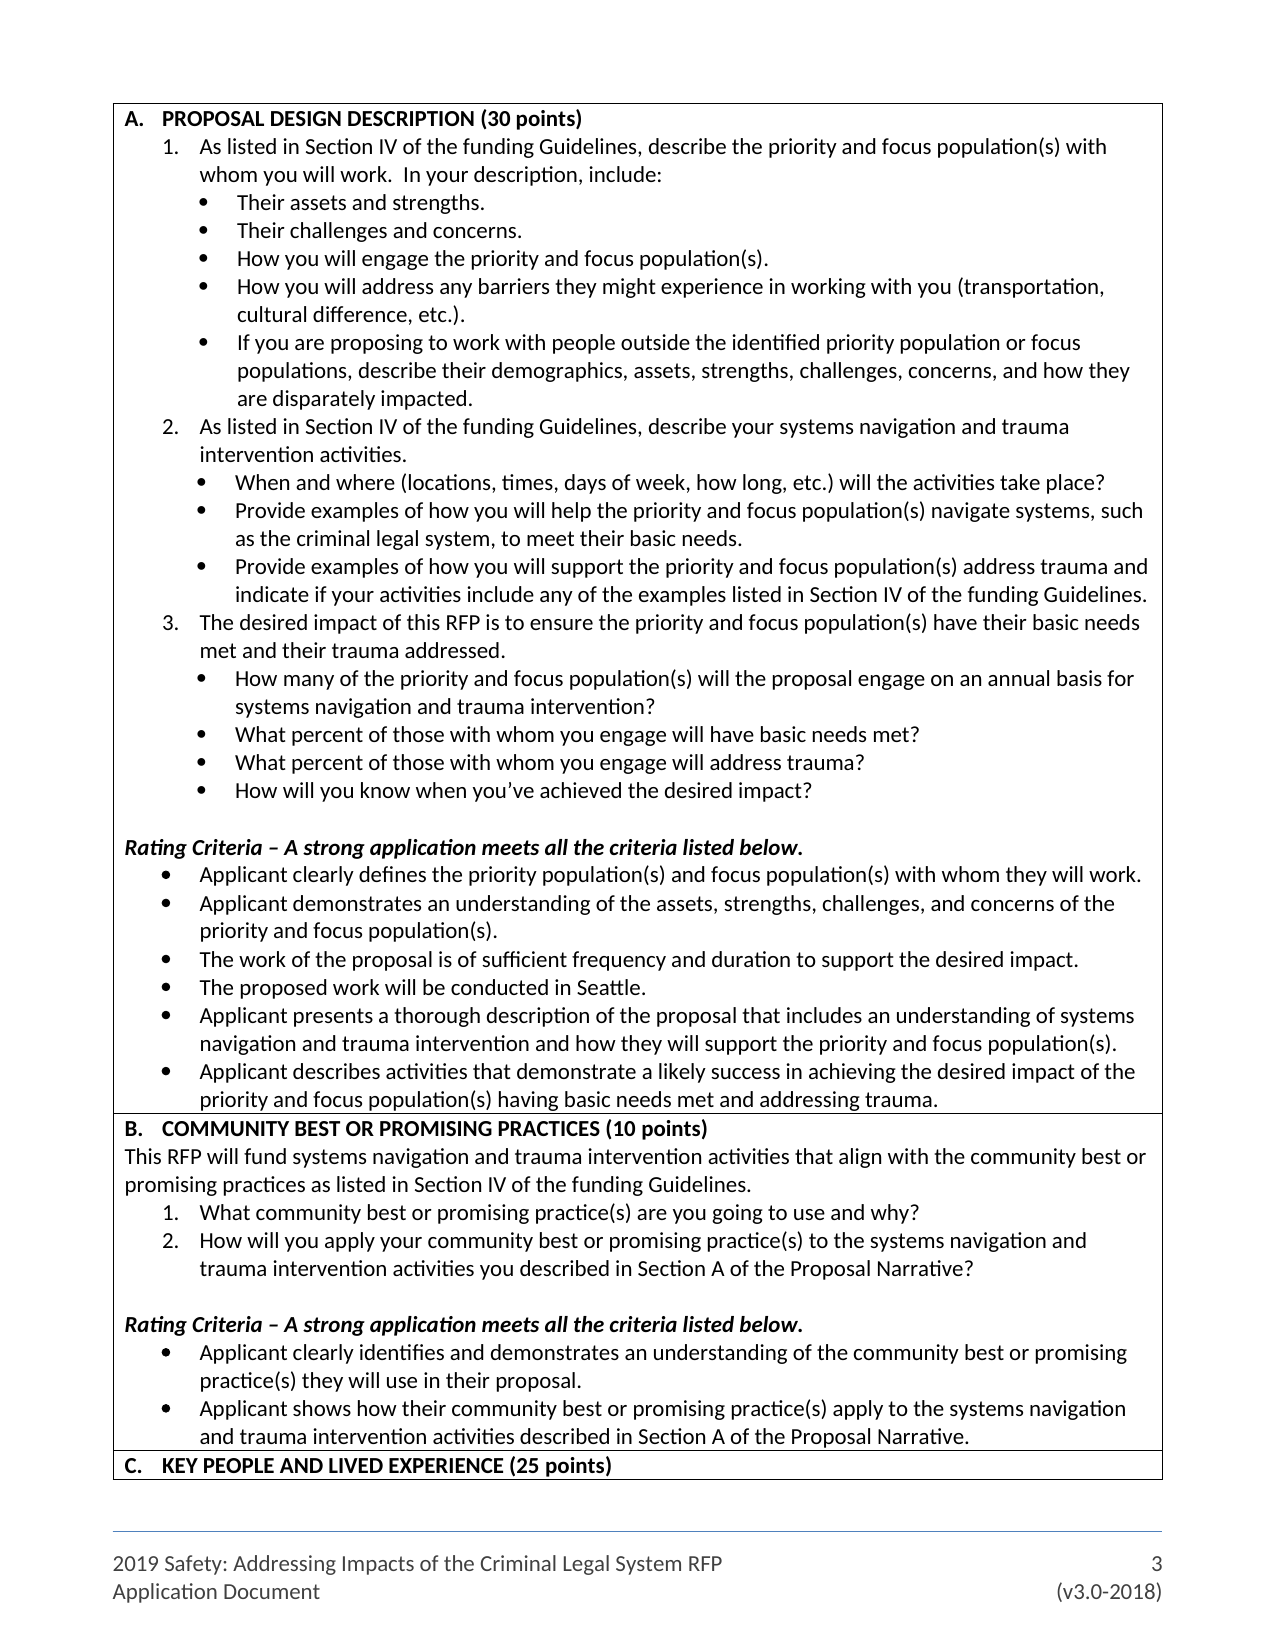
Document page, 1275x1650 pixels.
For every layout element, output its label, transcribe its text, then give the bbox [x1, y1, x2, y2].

table_cell ProPosal Design Description (30 points) As listed in Section IV of the funding Guidelines, describe the priority and focus population(s) with whom you will work. In your description, include: Their assets and strengths. Their challenges and concerns. How you will engage the priority and focus population(s). How you will address any barriers they might experience in working with you (transportation, cultural difference, etc.). If you are proposing to work with people outside the identified priority population or focus populations, describe their demographics, assets, strengths, challenges, concerns, and how they are disparately impacted. As listed in Section IV of the funding Guidelines, describe your systems navigation and trauma intervention activities. When and where (locations, times, days of week, how long, etc.) will the activities take place? Provide examples of how you will help the priority and focus population(s) navigate systems, such as the criminal legal system, to meet their basic needs. Provide examples of how you will support the priority and focus population(s) address trauma and indicate if your activities include any of the examples listed in Section IV of the funding Guidelines. The desired impact of this RFP is to ensure the priority and focus population(s) have their basic needs met and their trauma addressed. How many of the priority and focus population(s) will the proposal engage on an annual basis for systems navigation and trauma intervention? What percent of those with whom you engage will have basic needs met? What percent of those with whom you engage will address trauma? How will you know when you’ve achieved the desired impact? Rating Criteria – A strong application meets all the criteria listed below. Applicant clearly defines the priority population(s) and focus population(s) with whom they will work. Applicant demonstrates an understanding of the assets, strengths, challenges, and concerns of the priority and focus population(s). The work of the proposal is of sufficient frequency and duration to support the desired impact. The proposed work will be conducted in Seattle. Applicant presents a thorough description of the proposal that includes an understanding of systems navigation and trauma intervention and how they will support the priority and focus population(s). Applicant describes activities that demonstrate a likely success in achieving the desired impact of the priority and focus population(s) having basic needs met and addressing trauma. [114, 104, 1162, 1113]
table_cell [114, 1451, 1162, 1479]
table_cell Community best or promising practices (10 points) This RFP will fund systems navigation and trauma intervention activities that align with the community best or promising practices as listed in Section IV of the funding Guidelines. What community best or promising practice(s) are you going to use and why? How will you apply your community best or promising practice(s) to the systems navigation and trauma intervention activities you described in Section A of the Proposal Narrative? Rating Criteria – A strong application meets all the criteria listed below. Applicant clearly identifies and demonstrates an understanding of the community best or promising practice(s) they will use in their proposal. Applicant shows how their community best or promising practice(s) apply to the systems navigation and trauma intervention activities described in Section A of the Proposal Narrative. [114, 1114, 1162, 1450]
